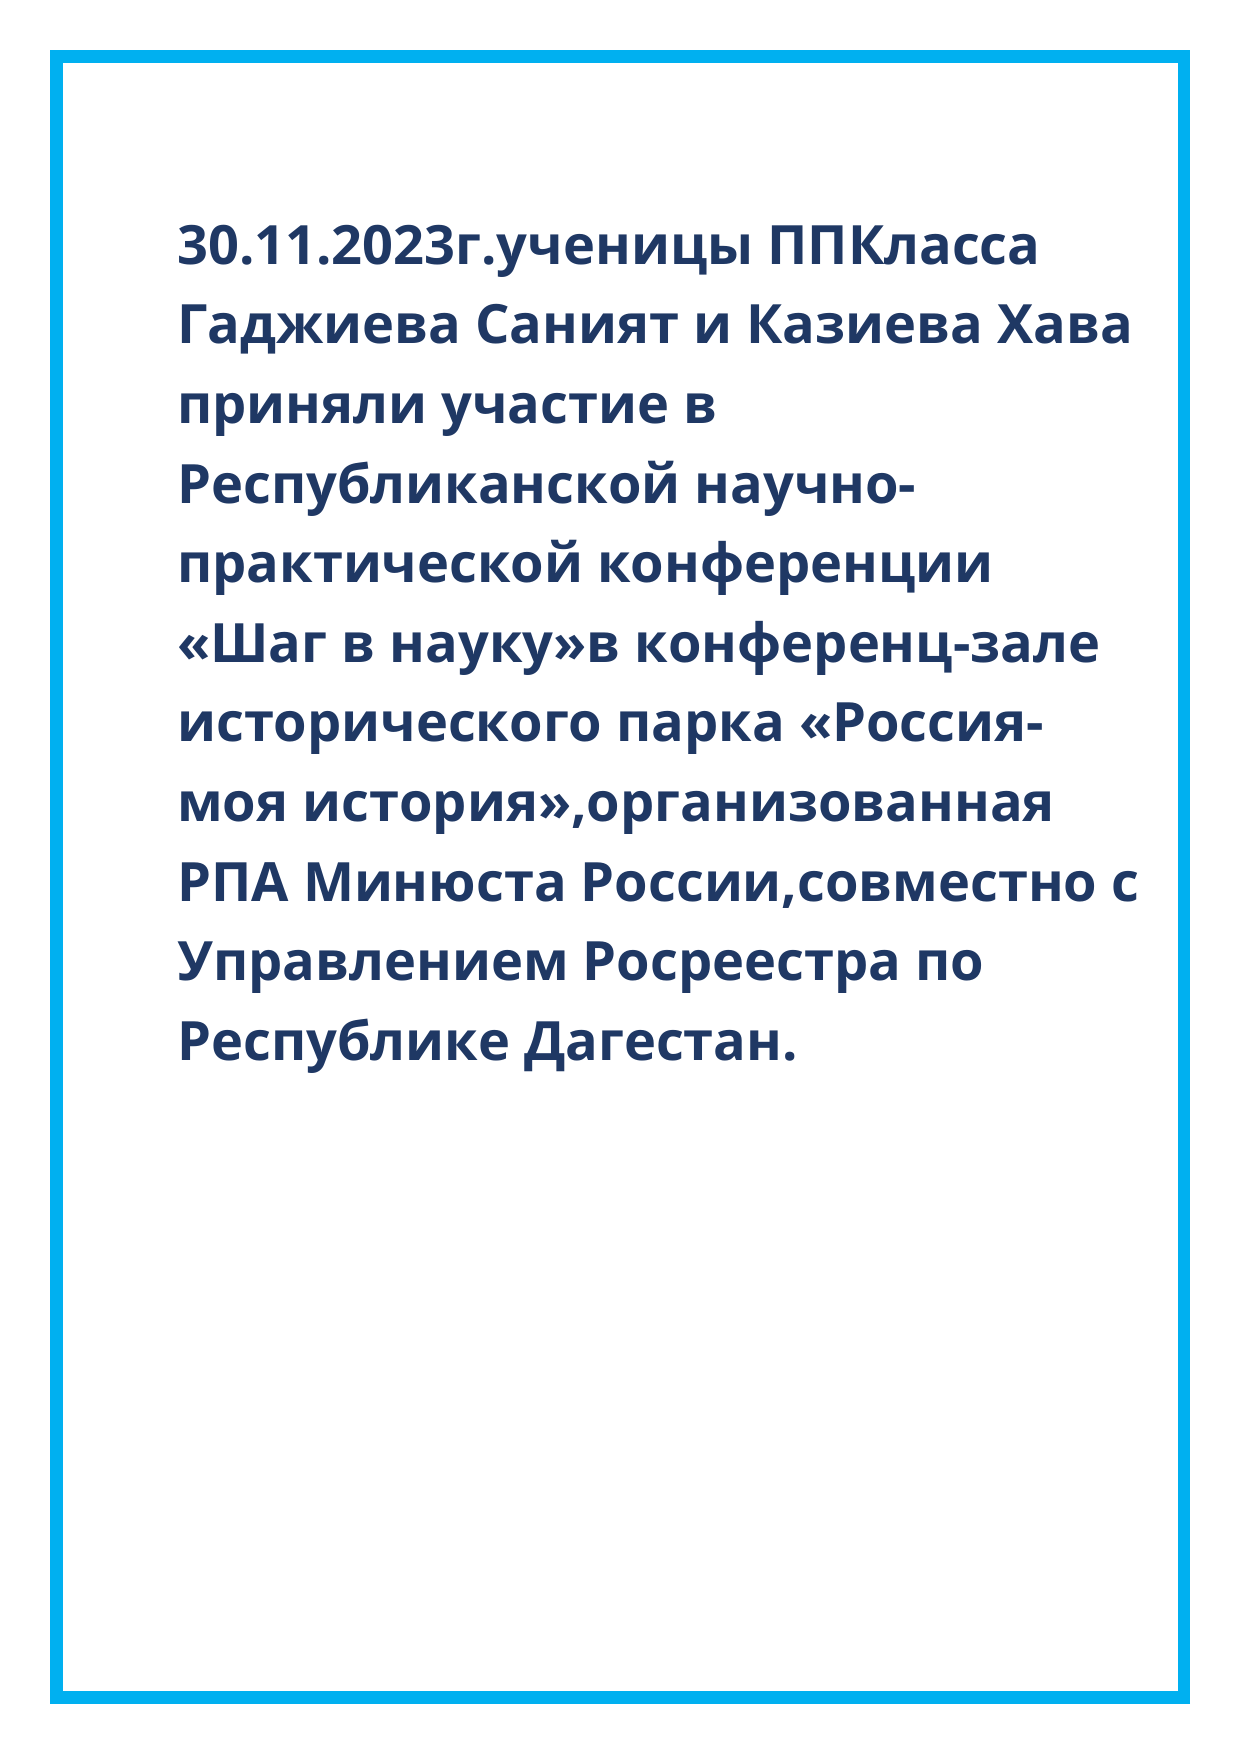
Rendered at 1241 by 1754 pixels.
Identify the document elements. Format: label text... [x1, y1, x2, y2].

text 30.11.2023г.ученицы ППКласса Гаджиева Саният и Казиева Хава приняли участие в Республиканской научно-практической конференции «Шаг в науку»в конференц-зале исторического парка «Россия-моя история»,организованная РПА Минюста России,совместно с Управлением Росреестра по Республике Дагестан. [177, 206, 1152, 1076]
